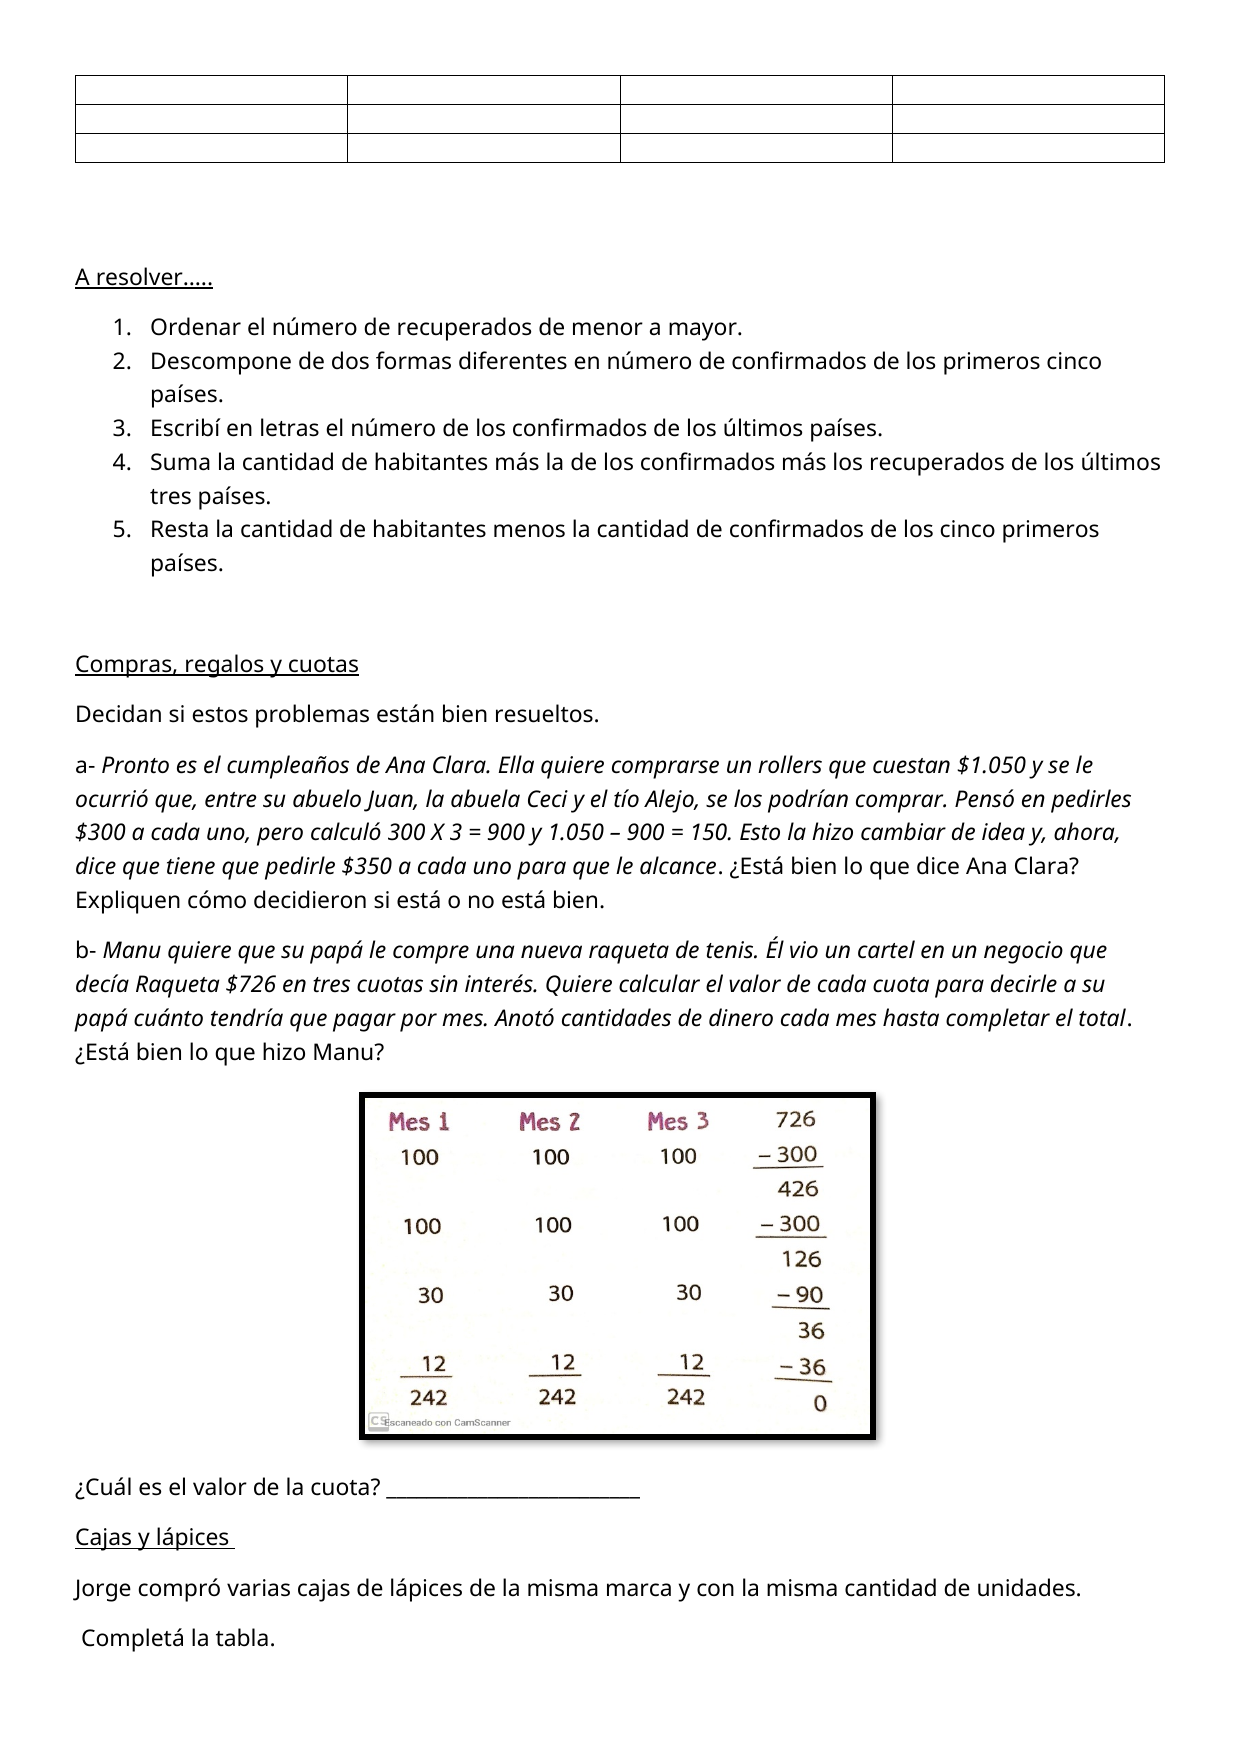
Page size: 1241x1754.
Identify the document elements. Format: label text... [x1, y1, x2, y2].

list Resta la cantidad de habitantes menos la cantidad de confirmados de los cinco primeros países. [112, 513, 1165, 578]
text a- Pronto es el cumpleaños de Ana Clara. Ella quiere comprarse un rollers que cuestan $1.050 y se le ocurrió que, entre su abuelo Juan, la abuela Ceci y el tío Alejo, se los podrían comprar. Pensó en pedirles $300 a cada uno, pero calculó 300 X 3 = 900 y 1.050 – 900 = 150. Esto la hizo cambiar de idea y, ahora, dice que tiene que pedirle $350 a cada uno para que le alcance. ¿Está bien lo que dice Ana Clara? Expliquen cómo decidieron si está o no está bien. [75, 749, 1165, 915]
list Suma la cantidad de habitantes más la de los confirmados más los recuperados de los últimos tres países. [112, 446, 1165, 511]
table_cell [893, 134, 1164, 162]
table_cell [621, 105, 892, 133]
text ¿Cuál es el valor de la cuota? _________________________ [75, 1471, 1165, 1502]
table_cell [621, 76, 892, 104]
table_cell [76, 105, 347, 133]
list Ordenar el número de recuperados de menor a mayor. [112, 311, 1165, 342]
list Descompone de dos formas diferentes en número de confirmados de los primeros cinco países. [112, 345, 1165, 410]
picture [365, 1098, 870, 1434]
text Completá la tabla. [75, 1622, 1165, 1653]
table_cell [348, 134, 620, 162]
table_cell [76, 134, 347, 162]
text Jorge compró varias cajas de lápices de la misma marca y con la misma cantidad de unidades. [75, 1571, 1165, 1603]
table_cell [893, 105, 1164, 133]
table_cell [621, 134, 892, 162]
text Cajas y lápices [75, 1521, 1165, 1552]
text A resolver….. [75, 261, 1165, 292]
text b- Manu quiere que su papá le compre una nueva raqueta de tenis. Él vio un cartel en un negocio que decía Raqueta $726 en tres cuotas sin interés. Quiere calcular el valor de cada cuota para decirle a su papá cuánto tendría que pagar por mes. Anotó cantidades de dinero cada mes hasta completar el total. ¿Está bien lo que hizo Manu? [75, 934, 1165, 1067]
text Compras, regalos y cuotas [75, 648, 1165, 679]
table_cell [893, 76, 1164, 104]
table_cell [76, 76, 347, 104]
table_cell [348, 76, 620, 104]
list Escribí en letras el número de los confirmados de los últimos países. [112, 412, 1165, 443]
table_cell [348, 105, 620, 133]
text Decidan si estos problemas están bien resueltos. [75, 698, 1165, 730]
